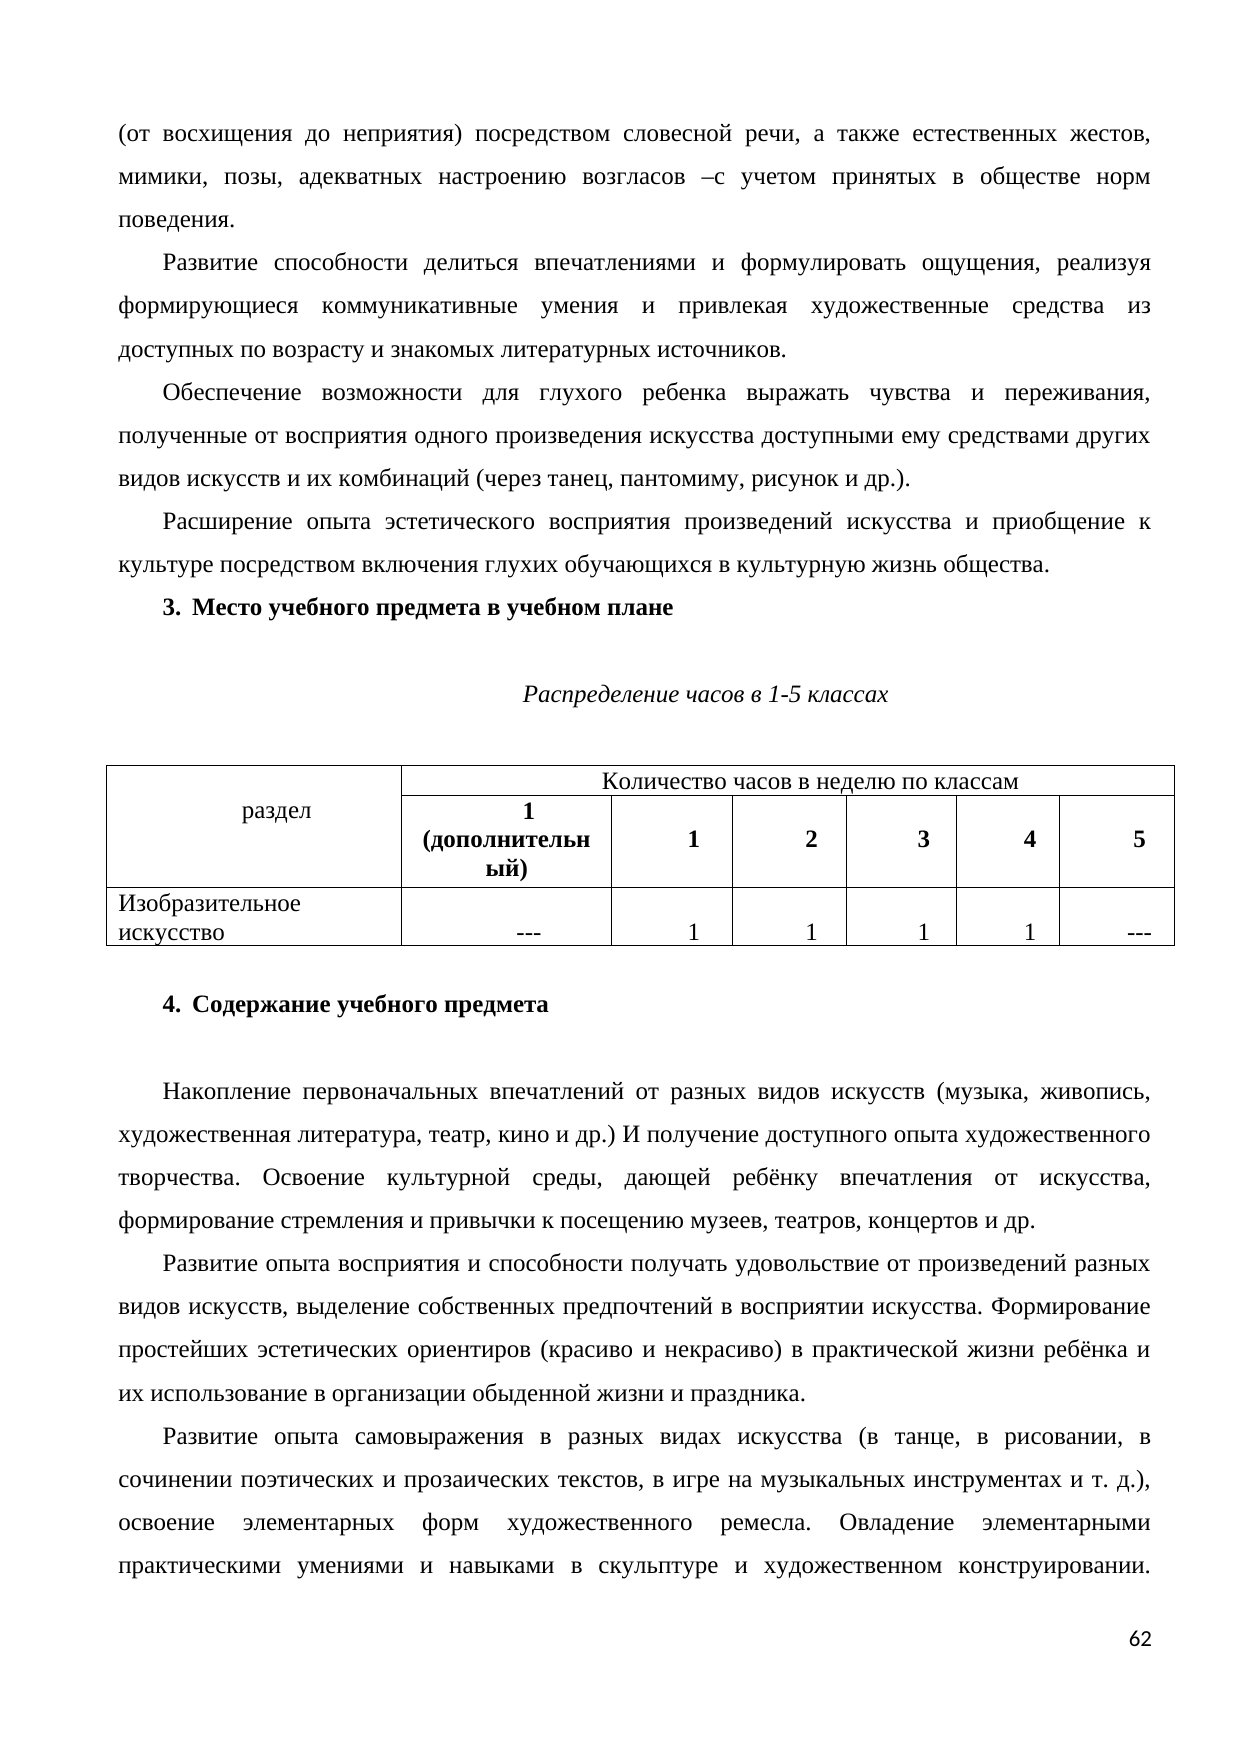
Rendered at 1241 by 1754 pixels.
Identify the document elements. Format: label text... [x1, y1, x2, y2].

table_cell 1 [847, 888, 956, 945]
table_cell Изобразительное искусство [107, 888, 401, 945]
text Накопление первоначальных впечатлений от разных видов искусств (музыка, живопись, художественная литература, театр, кино и др.) И получение доступного опыта художественного творчества. Освоение культурной среды, дающей ребёнку впечатления от искусства, формирование стремления и привычки к посещению музеев, театров, концертов и др. [118, 1076, 1152, 1234]
table_header Количество часов в неделю по классам [402, 766, 1174, 795]
text Распределение часов в 1-5 классах [215, 679, 1152, 707]
table_cell 3 [847, 796, 956, 887]
table_cell 1 [957, 888, 1059, 945]
table_cell 1 [612, 796, 732, 887]
text Расширение опыта эстетического восприятия произведений искусства и приобщение к культуре посредством включения глухих обучающихся в культурную жизнь общества. [118, 506, 1152, 578]
text Развитие способности делиться впечатлениями и формулировать ощущения, реализуя формирующиеся коммуникативные умения и привлекая художественные средства из доступных по возрасту и знакомых литературных источников. [118, 247, 1152, 362]
table_cell 2 [733, 796, 846, 887]
table_cell 4 [957, 796, 1059, 887]
text Обеспечение возможности для глухого ребенка выражать чувства и переживания, полученные от восприятия одного произведения искусства доступными ему средствами других видов искусств и их комбинаций (через танец, пантомиму, рисунок и др.). [118, 377, 1152, 492]
table_cell --- [1060, 888, 1174, 945]
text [118, 1421, 1152, 1579]
list Место учебного предмета в учебном плане [118, 592, 1152, 621]
table_cell 1 [733, 888, 846, 945]
list Содержание учебного предмета [118, 989, 1152, 1018]
table_header раздел [107, 766, 401, 887]
text Развитие опыта восприятия и способности получать удовольствие от произведений разных видов искусств, выделение собственных предпочтений в восприятии искусства. Формирование простейших эстетических ориентиров (красиво и некрасиво) в практической жизни ребёнка и их использование в организации обыденной жизни и праздника. [118, 1248, 1152, 1406]
table_cell 5 [1060, 796, 1174, 887]
table_cell 1 [612, 888, 732, 945]
table_cell --- [402, 888, 611, 945]
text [118, 118, 1152, 233]
table_cell 1 (дополнительный) [402, 796, 611, 887]
